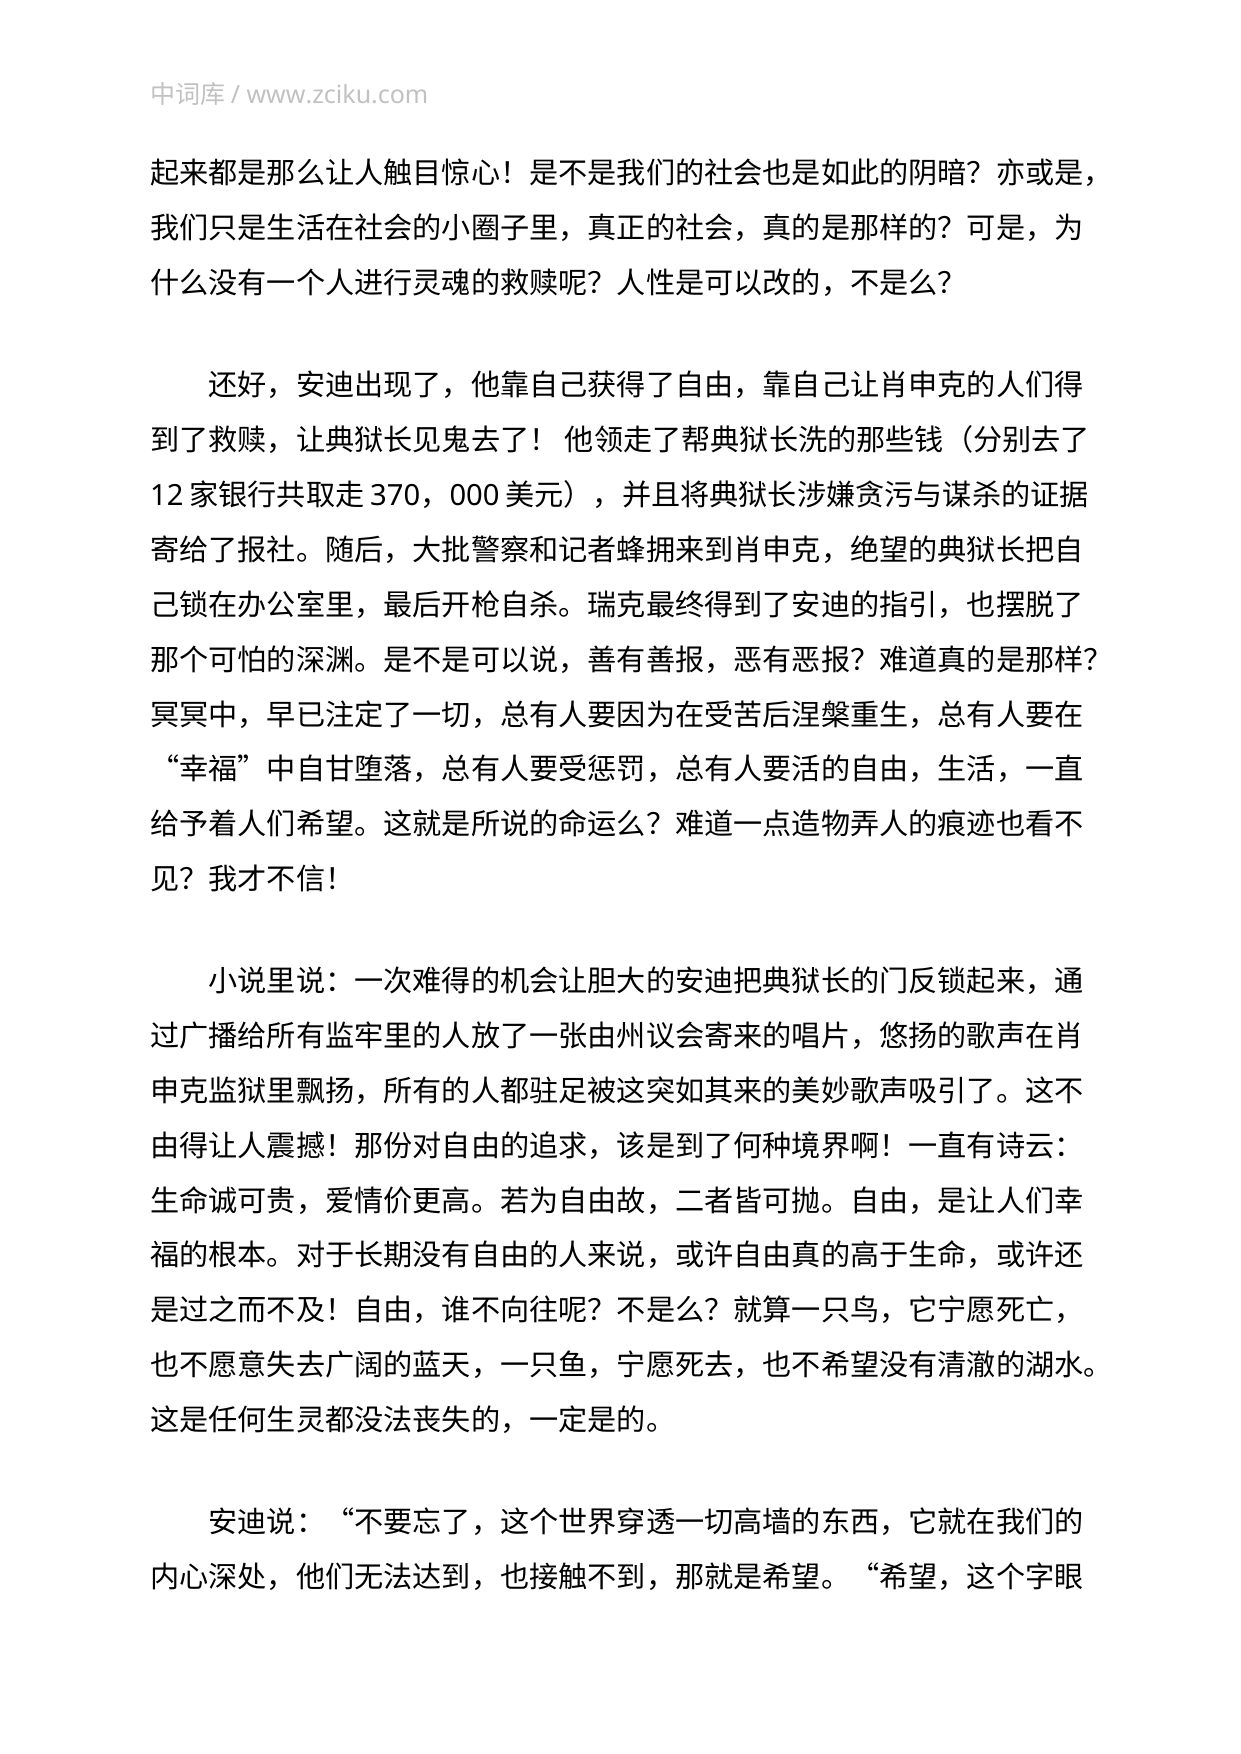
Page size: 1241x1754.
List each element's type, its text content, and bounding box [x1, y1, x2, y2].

text 小说里说：一次难得的机会让胆大的安迪把典狱长的门反锁起来，通过广播给所有监牢里的人放了一张由州议会寄来的唱片，悠扬的歌声在肖申克监狱里飘扬，所有的人都驻足被这突如其来的美妙歌声吸引了。这不由得让人震撼！那份对自由的追求，该是到了何种境界啊！一直有诗云：生命诚可贵，爱情价更高。若为自由故，二者皆可抛。自由，是让人们幸福的根本。对于长期没有自由的人来说，或许自由真的高于生命，或许还是过之而不及！自由，谁不向往呢？不是么？就算一只鸟，它宁愿死亡，也不愿意失去广阔的蓝天，一只鱼，宁愿死去，也不希望没有清澈的湖水。这是任何生灵都没法丧失的，一定是的。 [150, 957, 1090, 1439]
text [150, 150, 1090, 302]
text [150, 1498, 1090, 1596]
text 还好，安迪出现了，他靠自己获得了自由，靠自己让肖申克的人们得到了救赎，让典狱长见鬼去了！ 他领走了帮典狱长洗的那些钱（分别去了12家银行共取走370，000美元），并且将典狱长涉嫌贪污与谋杀的证据寄给了报社。随后，大批警察和记者蜂拥来到肖申克，绝望的典狱长把自己锁在办公室里，最后开枪自杀。瑞克最终得到了安迪的指引，也摆脱了那个可怕的深渊。是不是可以说，善有善报，恶有恶报？难道真的是那样？冥冥中，早已注定了一切，总有人要因为在受苦后涅槃重生，总有人要在“幸福”中自甘堕落，总有人要受惩罚，总有人要活的自由，生活，一直给予着人们希望。这就是所说的命运么？难道一点造物弄人的痕迹也看不见？我才不信！ [150, 362, 1090, 898]
